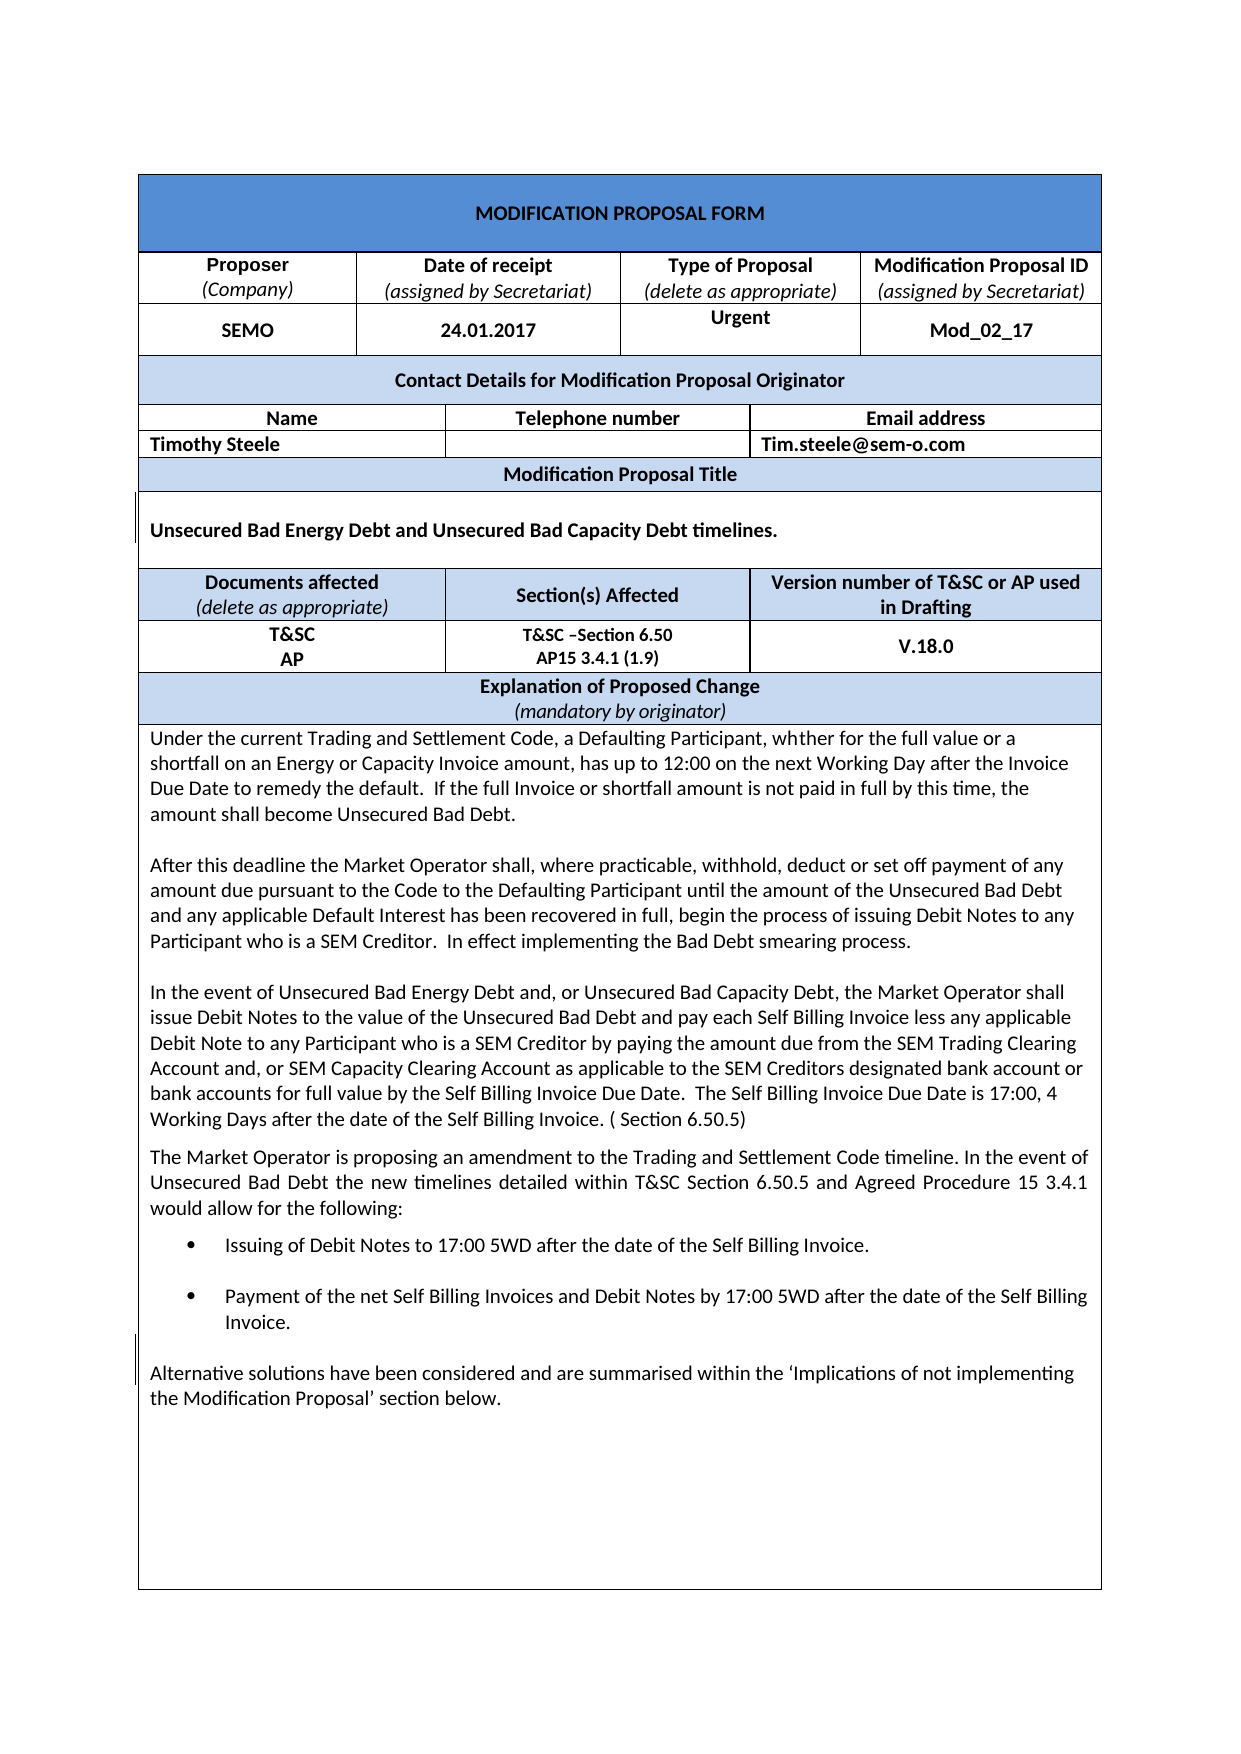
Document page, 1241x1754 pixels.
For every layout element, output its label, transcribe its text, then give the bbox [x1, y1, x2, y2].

table_cell Mod_02_17 [861, 304, 1101, 355]
table_cell Documents affected (delete as appropriate) [139, 569, 445, 620]
table_cell Modification Proposal ID (assigned by Secretariat) [861, 253, 1101, 303]
table_cell Modification Proposal Title [139, 458, 1101, 491]
table_cell Date of receipt (assigned by Secretariat) [357, 253, 620, 303]
table_cell Proposer (Company) [139, 253, 356, 303]
table_cell T&SC AP [139, 621, 445, 672]
table_cell 24.01.2017 [357, 304, 620, 355]
table_cell Urgent [621, 304, 860, 355]
table_cell Version number of T&SC or AP used in Drafting [751, 569, 1101, 620]
table_cell Email address [751, 405, 1101, 430]
table_cell SEMO [139, 304, 356, 355]
table_cell Name [139, 405, 445, 430]
table_header MODIFICATION PROPOSAL FORM [139, 175, 1101, 251]
table_cell T&SC –Section 6.50 AP15 3.4.1 (1.9) [446, 621, 749, 672]
table_cell Section(s) Affected [446, 569, 749, 620]
table_cell V.18.0 [751, 621, 1101, 672]
table_cell Tim.steele@sem-o.com [751, 431, 1101, 457]
table_cell Telephone number [446, 405, 749, 430]
table_cell Type of Proposal (delete as appropriate) [621, 253, 860, 303]
table_cell Timothy Steele [139, 431, 445, 457]
table_cell Contact Details for Modification Proposal Originator [139, 356, 1101, 404]
table_cell Explanation of Proposed Change (mandatory by originator) [139, 673, 1101, 724]
table_cell Under the current Trading and Settlement Code, a Defaulting Participant, wh applicable Debit Note to any pether for the full value or a shortfall on an Energy or Capacity Invoice amount, has up to 12:00 on the next Working Day after the Invoice Due Date to remedy the default. If the full Invoice or shortfall amount is not paid in full by this time, the amount shall become Unsecured Bad Debt. After this deadline the Market Operator shall, where practicable, withhold, deduct or set off payment of any amount due pursuant to the Code to the Defaulting Participant until the amount of the Unsecured Bad Debt and any applicable Default Interest has been recovered in full, begin the process of issuing Debit Notes to any Participant who is a SEM Creditor. In effect implementing the Bad Debt smearing process. In the event of Unsecured Bad Energy Debt and, or Unsecured Bad Capacity Debt, the Market Operator shall issue Debit Notes to the value of the Unsecured Bad Debt and pay each Self Billing Invoice less any applicable Debit Note to any Participant who is a SEM Creditor by paying the amount due from the SEM Trading Clearing Account and, or SEM Capacity Clearing Account as applicable to the SEM Creditors designated bank account or bank accounts for full value by the Self Billing Invoice Due Date. The Self Billing Invoice Due Date is 17:00, 4 Working Days after the date of the Self Billing Invoice. ( Section 6.50.5) The Market Operator is proposing an amendment to the Trading and Settlement Code timeline. In the event of Unsecured Bad Debt the new timelines detailed within T&SC Section 6.50.5 and Agreed Procedure 15 3.4.1 would allow for the following: Issuing of Debit Notes to 17:00 5WD after the date of the Self Billing Invoice. Payment of the net Self Billing Invoices and Debit Notes by 17:00 5WD after the date of the Self Billing Invoice. Alternative solutions have been considered and are summarised within the ‘Implications of not implementing the Modification Proposal’ section below. [139, 725, 1101, 1588]
table_cell Unsecured Bad Energy Debt and Unsecured Bad Capacity Debt timelines. [139, 492, 1101, 568]
table_cell [446, 431, 749, 457]
